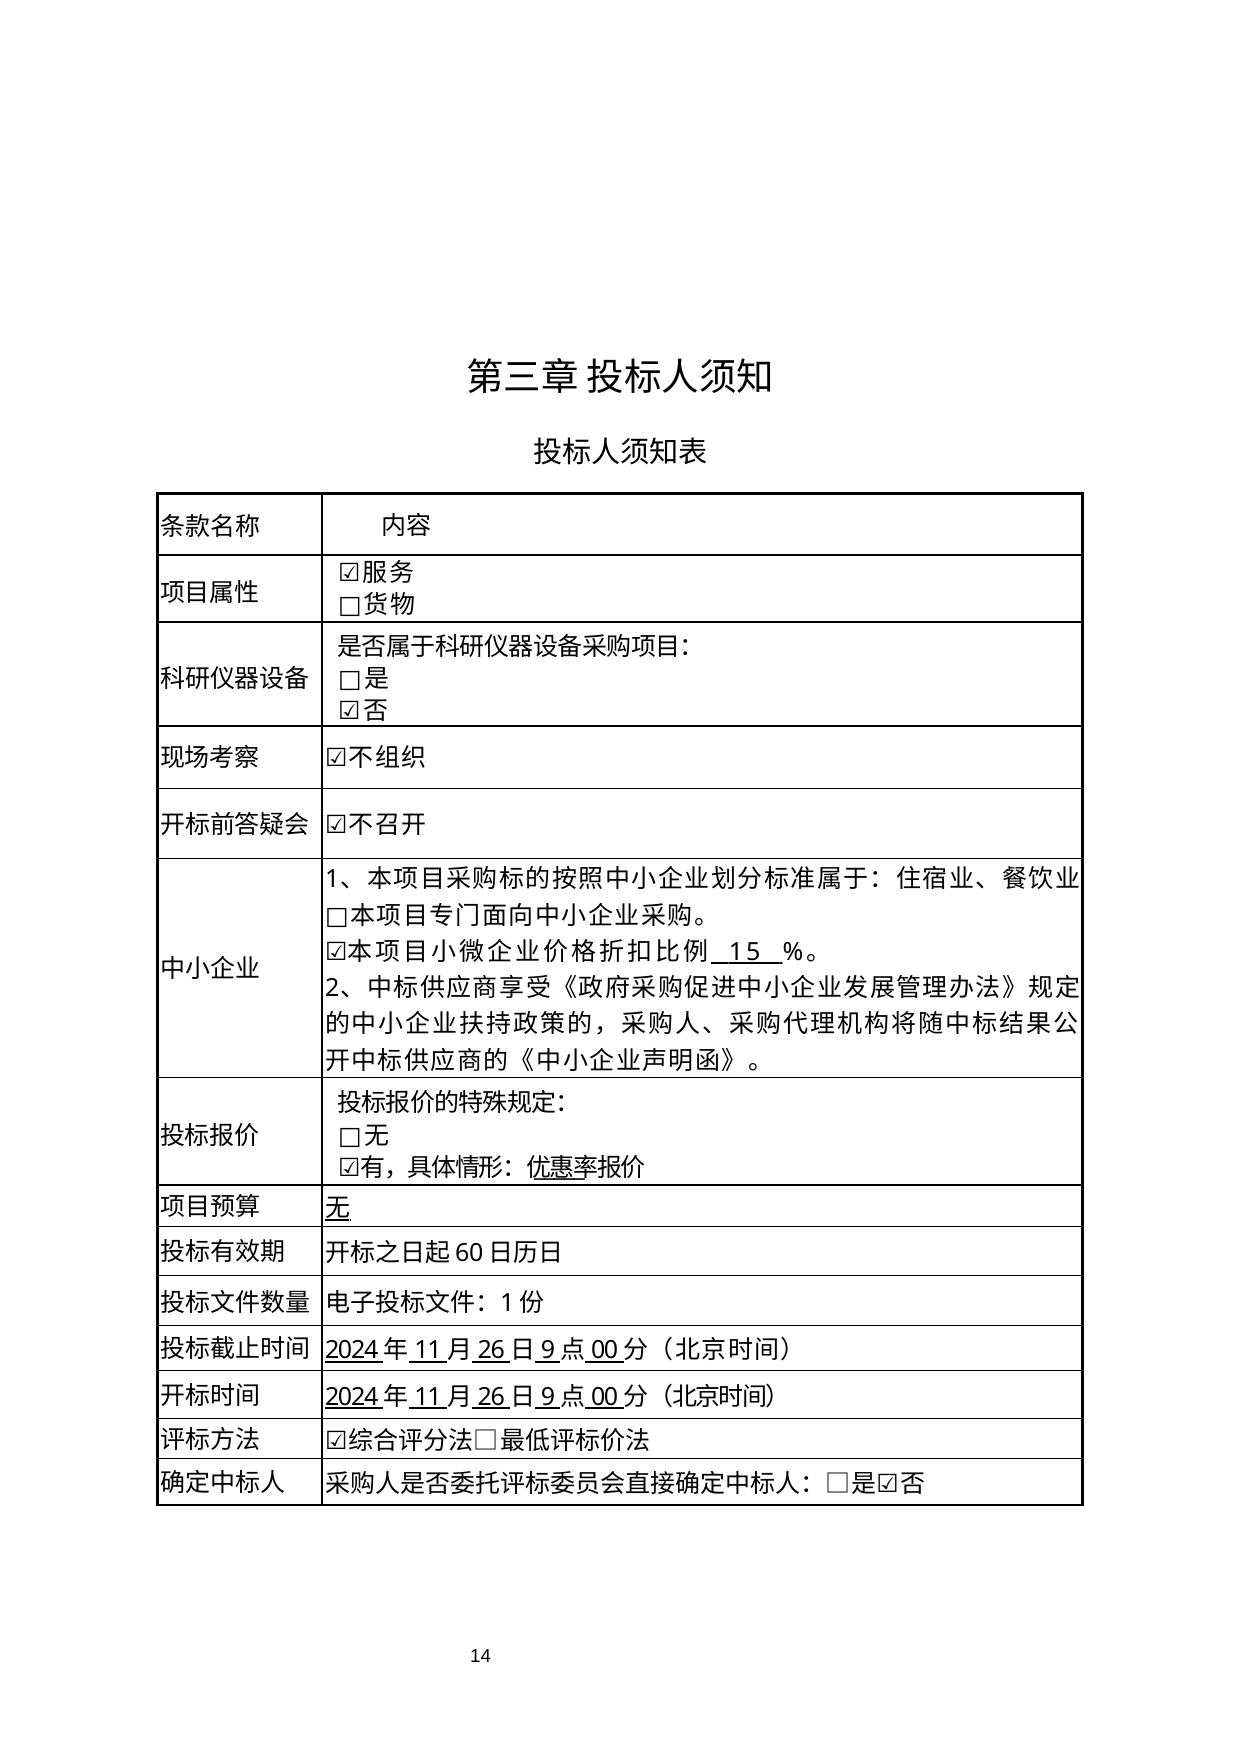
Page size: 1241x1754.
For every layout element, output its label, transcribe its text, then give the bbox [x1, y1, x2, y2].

table_cell 采购人是否委托评标委员会直接确定中标人：□是☑否 [323, 1459, 1081, 1504]
table_cell 科研仪器设备 [159, 623, 321, 725]
table_cell 投标报价的特殊规定： □无 ☑有，具体情形：优惠率报价 _____ [323, 1078, 1081, 1184]
table_cell 开标时间 [159, 1371, 321, 1417]
table_cell 投标报价 [159, 1078, 321, 1184]
table_cell 现场考察 [159, 727, 321, 788]
table_cell ☑不组织 [323, 727, 1081, 788]
table_cell 2024 年 11 月 26 日 9 点 00 分（北京时间） [323, 1371, 1081, 1417]
table_cell 确定中标人 [159, 1459, 321, 1504]
table_header 内容 [323, 495, 1081, 554]
table_cell 中小企业 [159, 859, 321, 1076]
table_cell ☑服务 □货物 [323, 556, 1081, 621]
table_cell 投标截止时间 [159, 1326, 321, 1369]
table_cell ☑综合评分法□最低评标价法 [323, 1419, 1081, 1458]
table_cell 开标之日起60日历日 [323, 1227, 1081, 1275]
table_cell 项目预算 [159, 1186, 321, 1226]
text 投标人须知表 [187, 428, 1053, 470]
text 第三章 投标人须知 [187, 347, 1053, 401]
table_cell ☑不召开 [323, 789, 1081, 857]
table_cell 评标方法 [159, 1419, 321, 1458]
table_cell 电子投标文件：1份 [323, 1276, 1081, 1325]
table_cell 是否属于科研仪器设备采购项目： □是 ☑否 [323, 623, 1081, 725]
table_cell 投标文件数量 [159, 1276, 321, 1325]
table_cell 本项目采购标的按照中小企业划分标准属于：住宿业、餐饮业 □本项目专门面向中小企业采购。 ☑本项目小微企业价格折扣比例 15 %。 2、中标供应商享受《政府采购促进中小企业发展管理办法》规定的中小企业扶持政策的，采购人、采购代理机构将随中标结果公开中标供应商的《中小企业声明函》。 [323, 859, 1081, 1076]
table_cell 2024 年 11 月 26 日 9 点 00 分（北京时间） [323, 1326, 1081, 1369]
table_cell 无 [323, 1186, 1081, 1226]
table_header 条款名称 [159, 495, 321, 554]
table_cell 项目属性 [159, 556, 321, 621]
table_cell 投标有效期 [159, 1227, 321, 1275]
table_cell 开标前答疑会 [159, 789, 321, 857]
